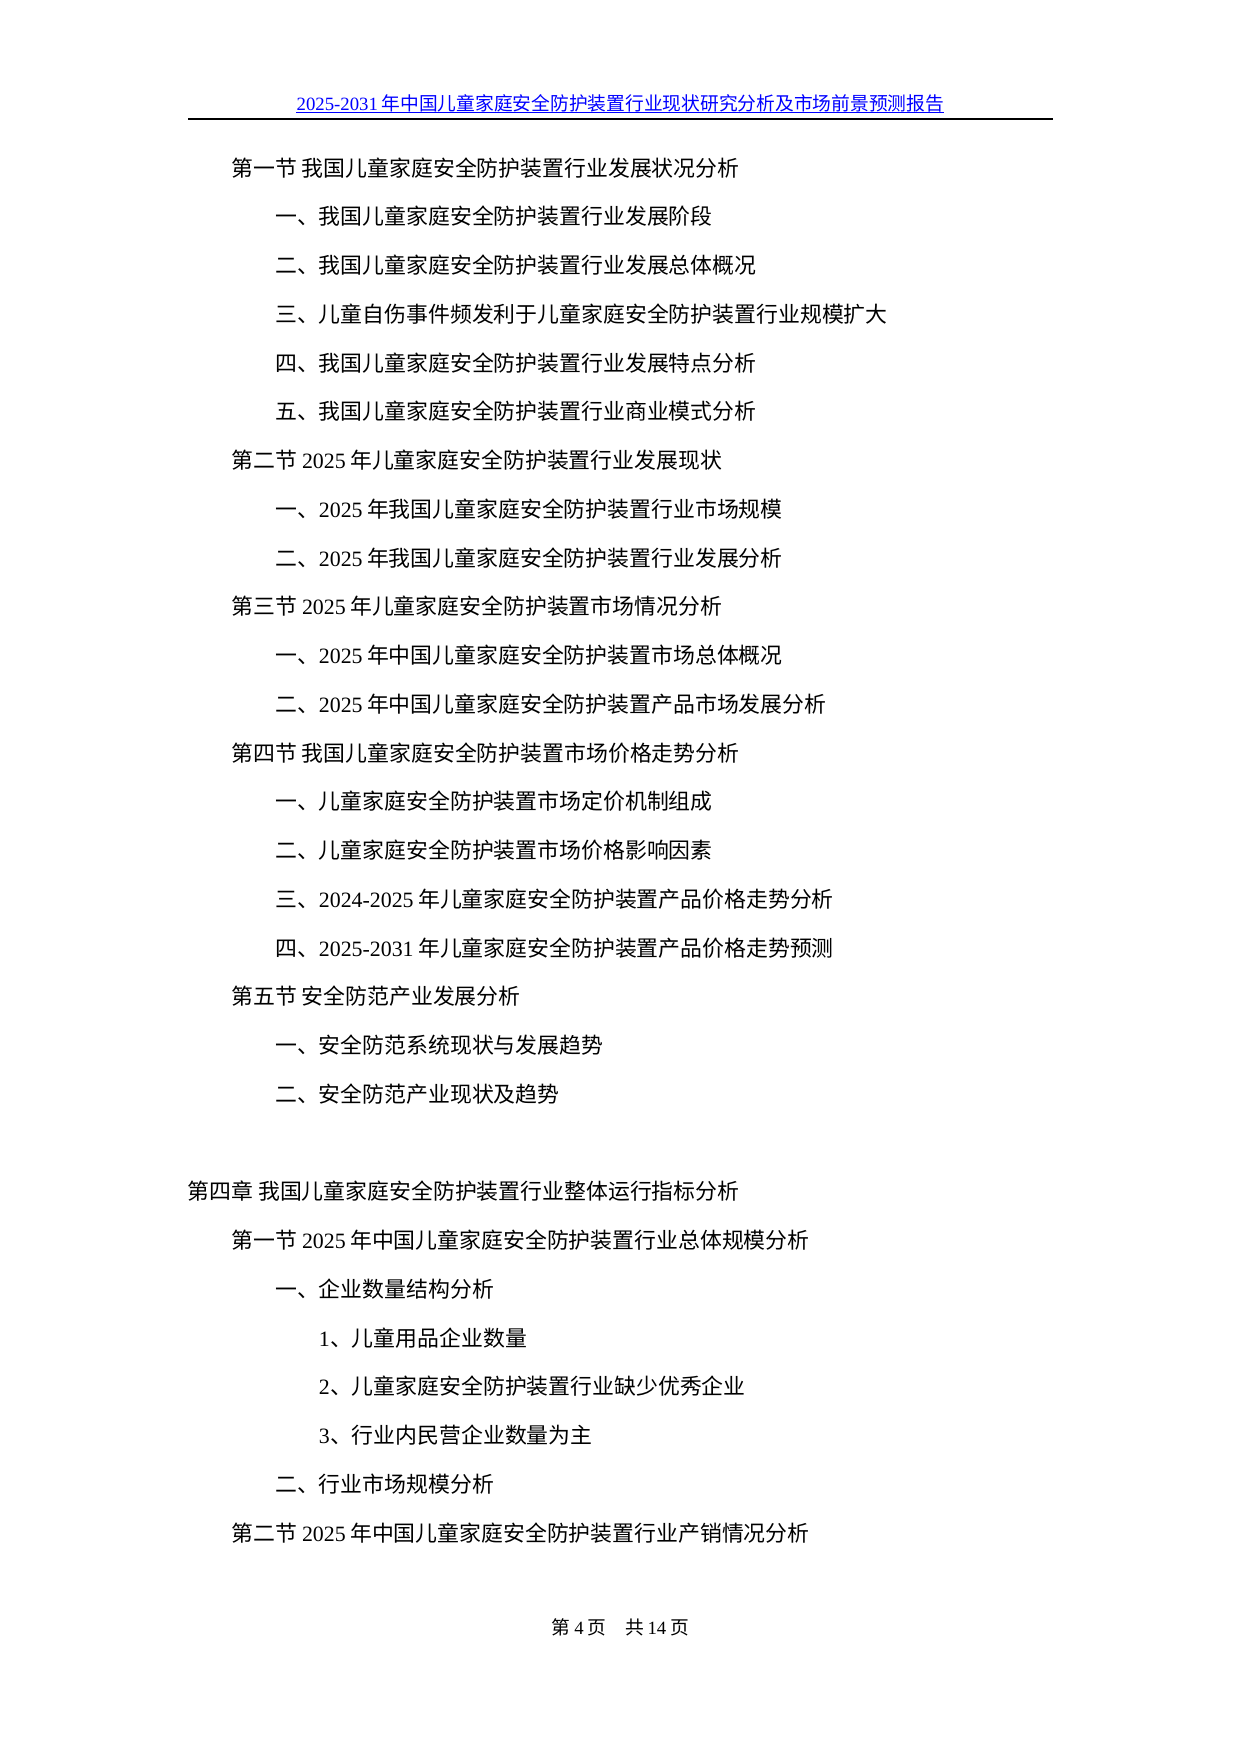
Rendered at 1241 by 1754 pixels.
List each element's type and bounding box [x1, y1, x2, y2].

text [187, 150, 1053, 1548]
